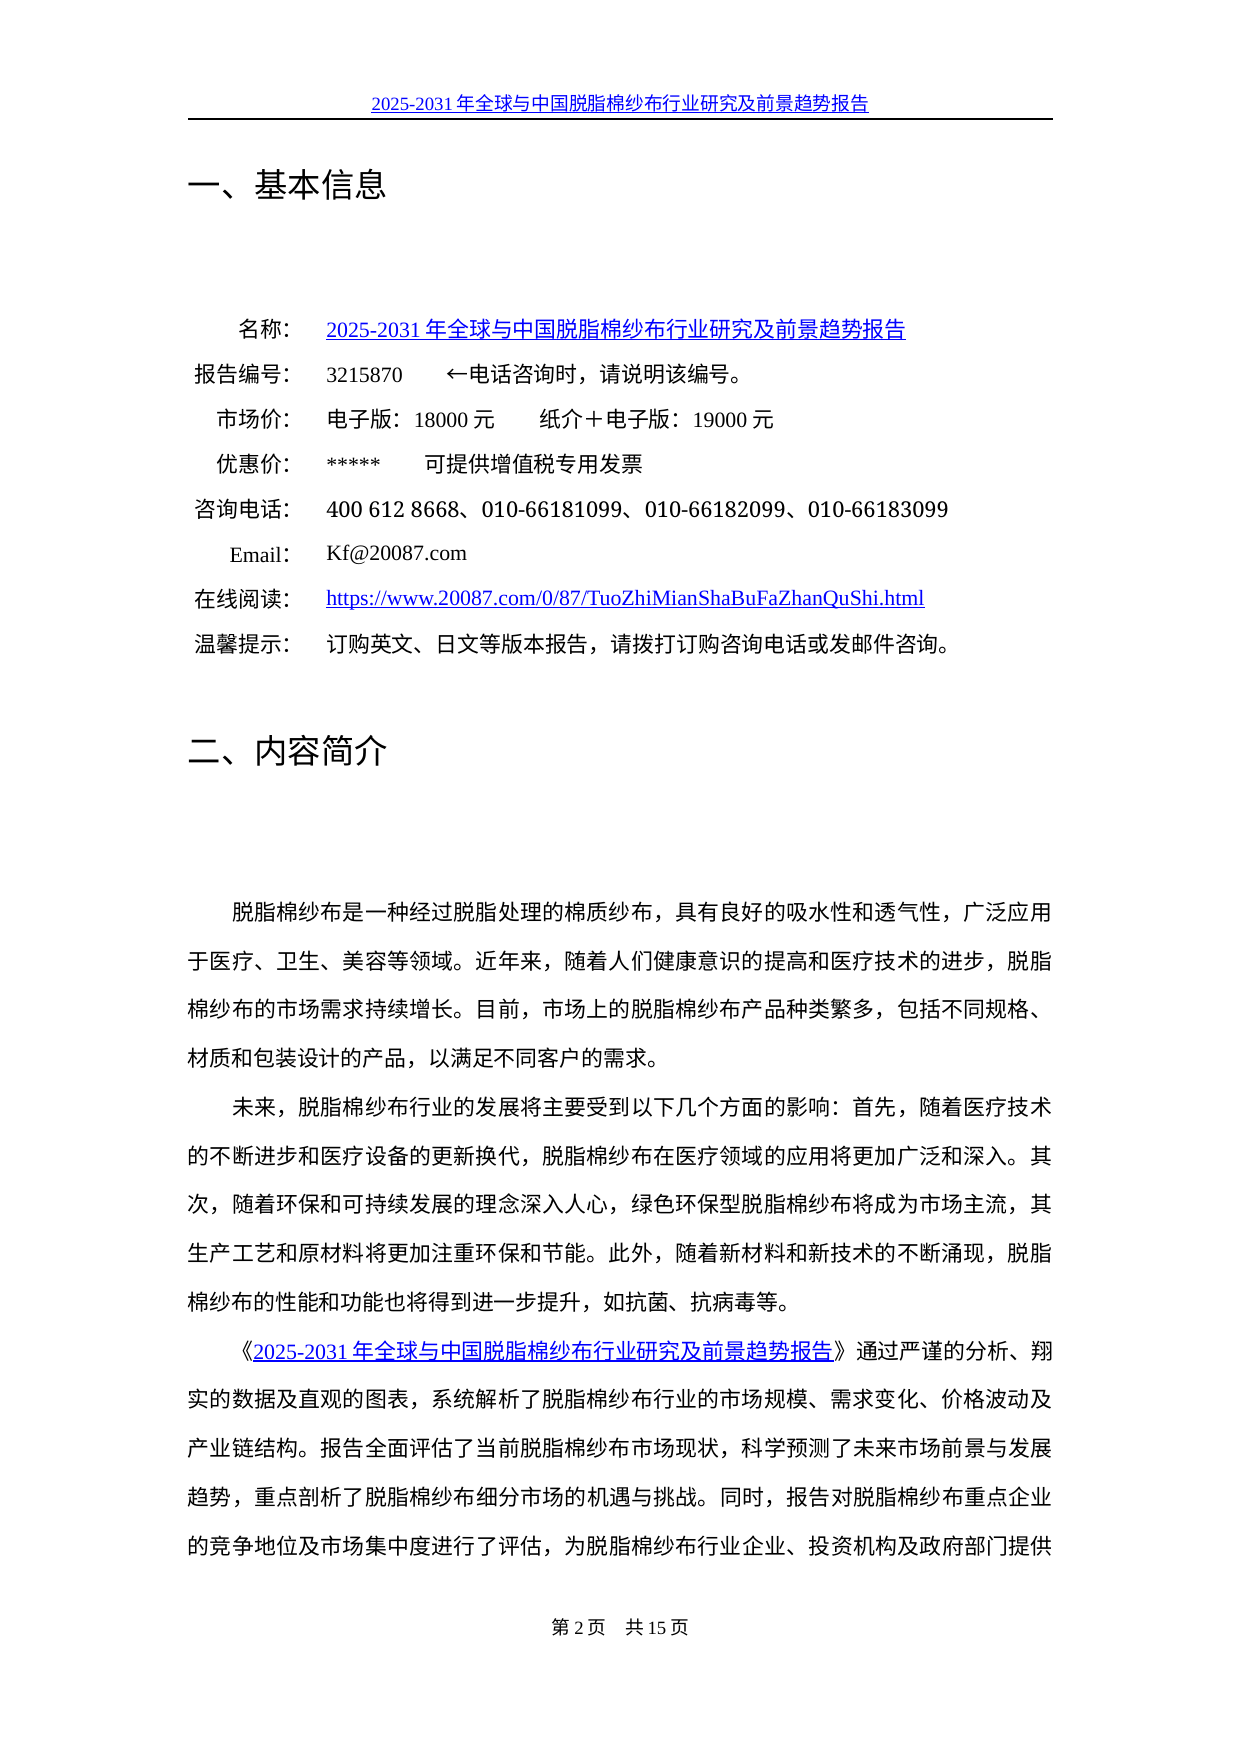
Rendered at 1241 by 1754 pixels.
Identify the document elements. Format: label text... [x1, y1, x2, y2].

table_cell 咨询电话： [167, 492, 315, 537]
table_cell 温馨提示： [167, 627, 315, 672]
table_header 名称： [167, 312, 315, 357]
table_cell [315, 582, 1073, 627]
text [187, 894, 1053, 1561]
table_cell 400 612 8668、010-66181099、010-66182099、010-66183099 [315, 492, 1073, 537]
table_cell ***** 可提供增值税专用发票 [315, 447, 1073, 492]
table_cell Email： [167, 537, 315, 582]
table_cell 3215870 ←电话咨询时，请说明该编号。 [315, 357, 1073, 402]
table_cell 市场价： [167, 402, 315, 447]
table_cell 在线阅读： [167, 582, 315, 627]
title 一、基本信息 [187, 150, 1053, 215]
table_cell 订购英文、日文等版本报告，请拨打订购咨询电话或发邮件咨询。 [315, 627, 1073, 672]
table_cell 报告编号： [167, 357, 315, 402]
title 二、内容简介 [187, 717, 1053, 782]
table_header 2025-2031年全球与中国脱脂棉纱布行业研究及前景趋势报告 [315, 312, 1073, 357]
table_cell 优惠价： [167, 447, 315, 492]
table_cell 电子版：18000 元 纸介＋电子版：19000 元 [315, 402, 1073, 447]
table_cell Kf@20087.com [315, 537, 1073, 582]
